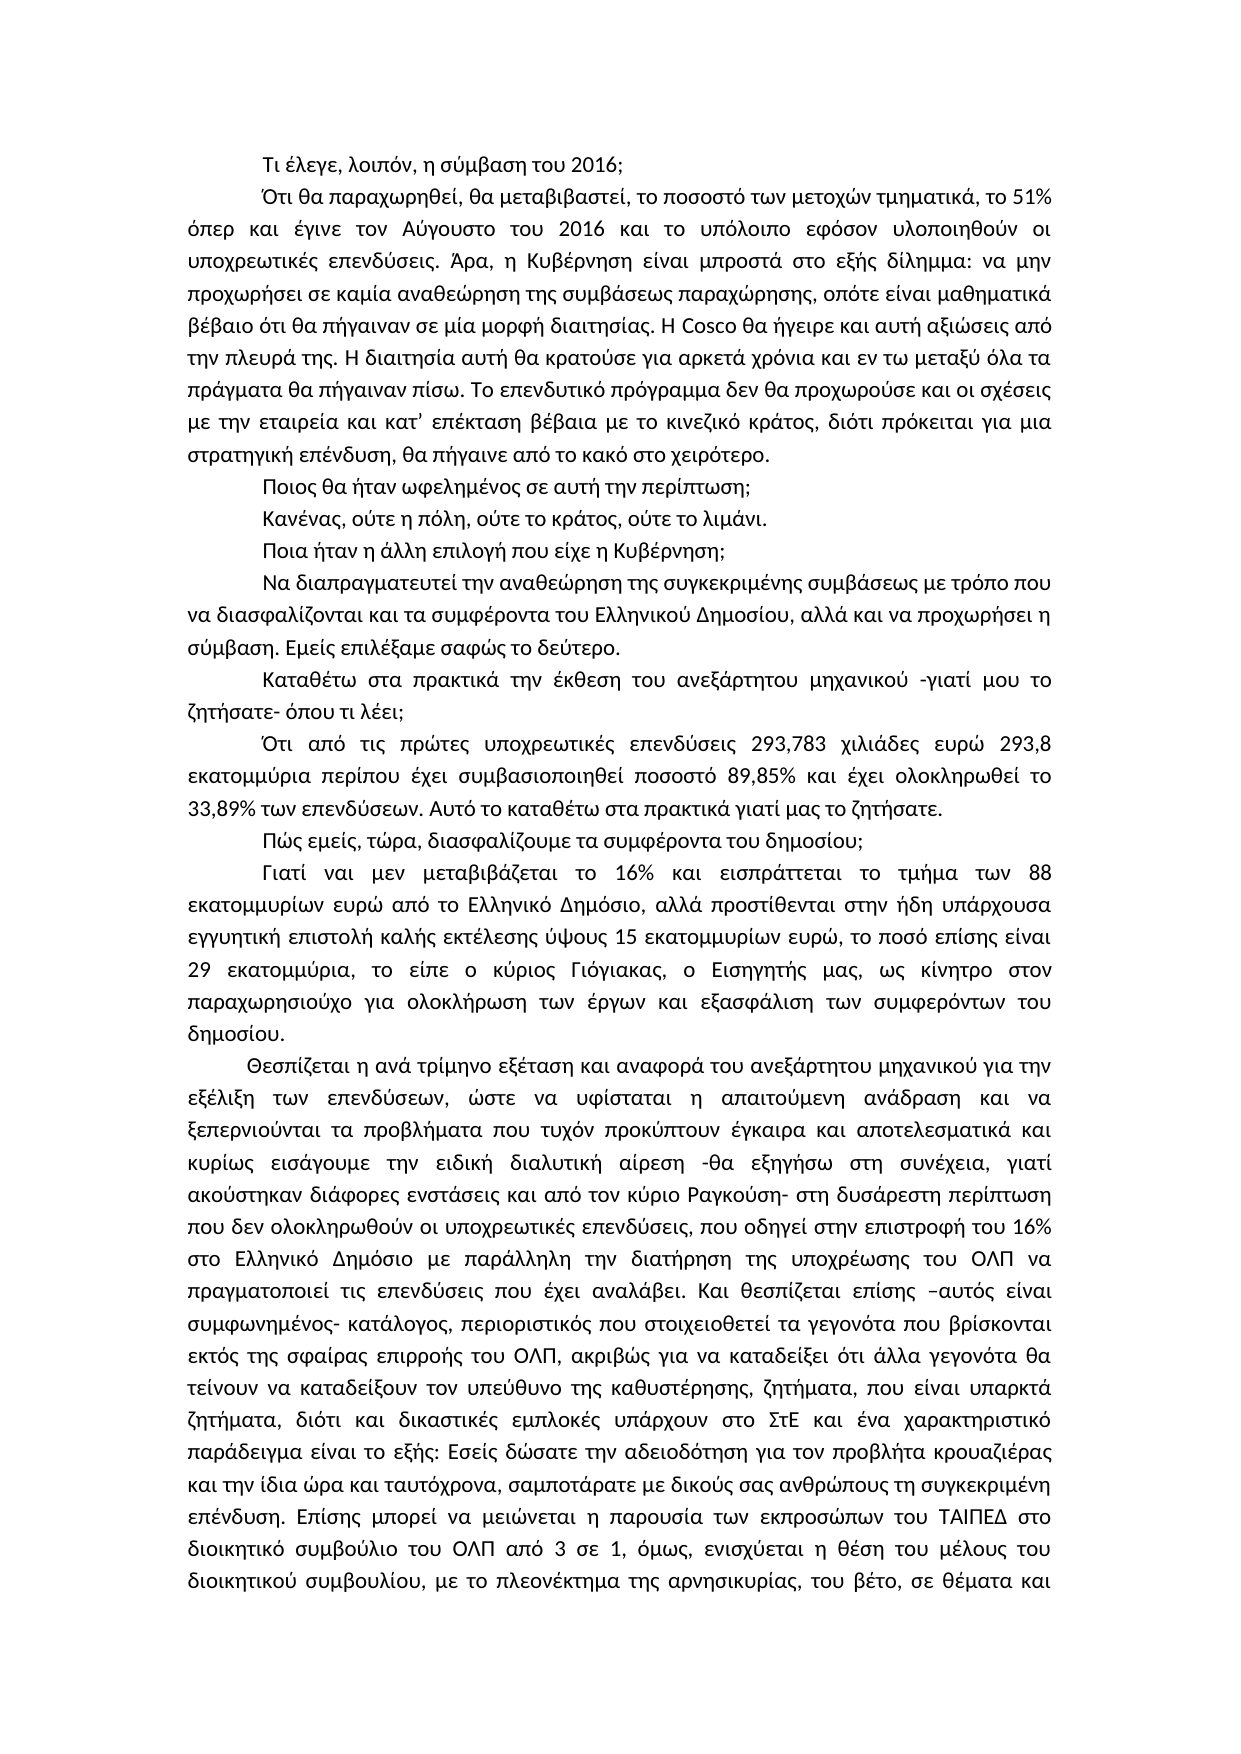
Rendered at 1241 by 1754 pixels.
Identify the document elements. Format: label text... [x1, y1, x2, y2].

text Ποια ήταν η άλλη επιλογή που είχε η Κυβέρνηση; [187, 536, 1053, 564]
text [187, 1051, 1053, 1594]
text Να διαπραγματευτεί την αναθεώρηση της συγκεκριμένης συμβάσεως με τρόπο που να διασφαλίζονται και τα συμφέροντα του Ελληνικού Δημοσίου, αλλά και να προχωρήσει η σύμβαση. Εμείς επιλέξαμε σαφώς το δεύτερο. [187, 568, 1053, 661]
text Τι έλεγε, λοιπόν, η σύμβαση του 2016; [187, 150, 1053, 178]
text Ποιος θα ήταν ωφελημένος σε αυτή την περίπτωση; [187, 472, 1053, 500]
text Καταθέτω στα πρακτικά την έκθεση του ανεξάρτητου μηχανικού -γιατί μου το ζητήσατε- όπου τι λέει; [187, 665, 1053, 725]
text Ότι θα παραχωρηθεί, θα μεταβιβαστεί, το ποσοστό των μετοχών τμηματικά, το 51% όπερ και έγινε τον Αύγουστο του 2016 και το υπόλοιπο εφόσον υλοποιηθούν οι υποχρεωτικές επενδύσεις. Άρα, η Κυβέρνηση είναι μπροστά στο εξής δίλημμα: να μην προχωρήσει σε καμία αναθεώρηση της συμβάσεως παραχώρησης, οπότε είναι μαθηματικά βέβαιο ότι θα πήγαιναν σε μία μορφή διαιτησίας. Η Cosco θα ήγειρε και αυτή αξιώσεις από την πλευρά της. Η διαιτησία αυτή θα κρατούσε για αρκετά χρόνια και εν τω μεταξύ όλα τα πράγματα θα πήγαιναν πίσω. Το επενδυτικό πρόγραμμα δεν θα προχωρούσε και οι σχέσεις με την εταιρεία και κατ’ επέκταση βέβαια με το κινεζικό κράτος, διότι πρόκειται για μια στρατηγική επένδυση, θα πήγαινε από το κακό στο χειρότερο. [187, 182, 1053, 468]
text Ότι από τις πρώτες υποχρεωτικές επενδύσεις 293,783 χιλιάδες ευρώ 293,8 εκατομμύρια περίπου έχει συμβασιοποιηθεί ποσοστό 89,85% και έχει ολοκληρωθεί το 33,89% των επενδύσεων. Αυτό το καταθέτω στα πρακτικά γιατί μας το ζητήσατε. [187, 729, 1053, 822]
text Πώς εμείς, τώρα, διασφαλίζουμε τα συμφέροντα του δημοσίου; [187, 826, 1053, 854]
text Γιατί ναι μεν μεταβιβάζεται το 16% και εισπράττεται το τμήμα των 88 εκατομμυρίων ευρώ από το Ελληνικό Δημόσιο, αλλά προστίθενται στην ήδη υπάρχουσα εγγυητική επιστολή καλής εκτέλεσης ύψους 15 εκατομμυρίων ευρώ, το ποσό επίσης είναι 29 εκατομμύρια, το είπε ο κύριος Γιόγιακας, ο Εισηγητής μας, ως κίνητρο στον παραχωρησιούχο για ολοκλήρωση των έργων και εξασφάλιση των συμφερόντων του δημοσίου. [187, 858, 1053, 1047]
text Κανένας, ούτε η πόλη, ούτε το κράτος, ούτε το λιμάνι. [187, 504, 1053, 532]
